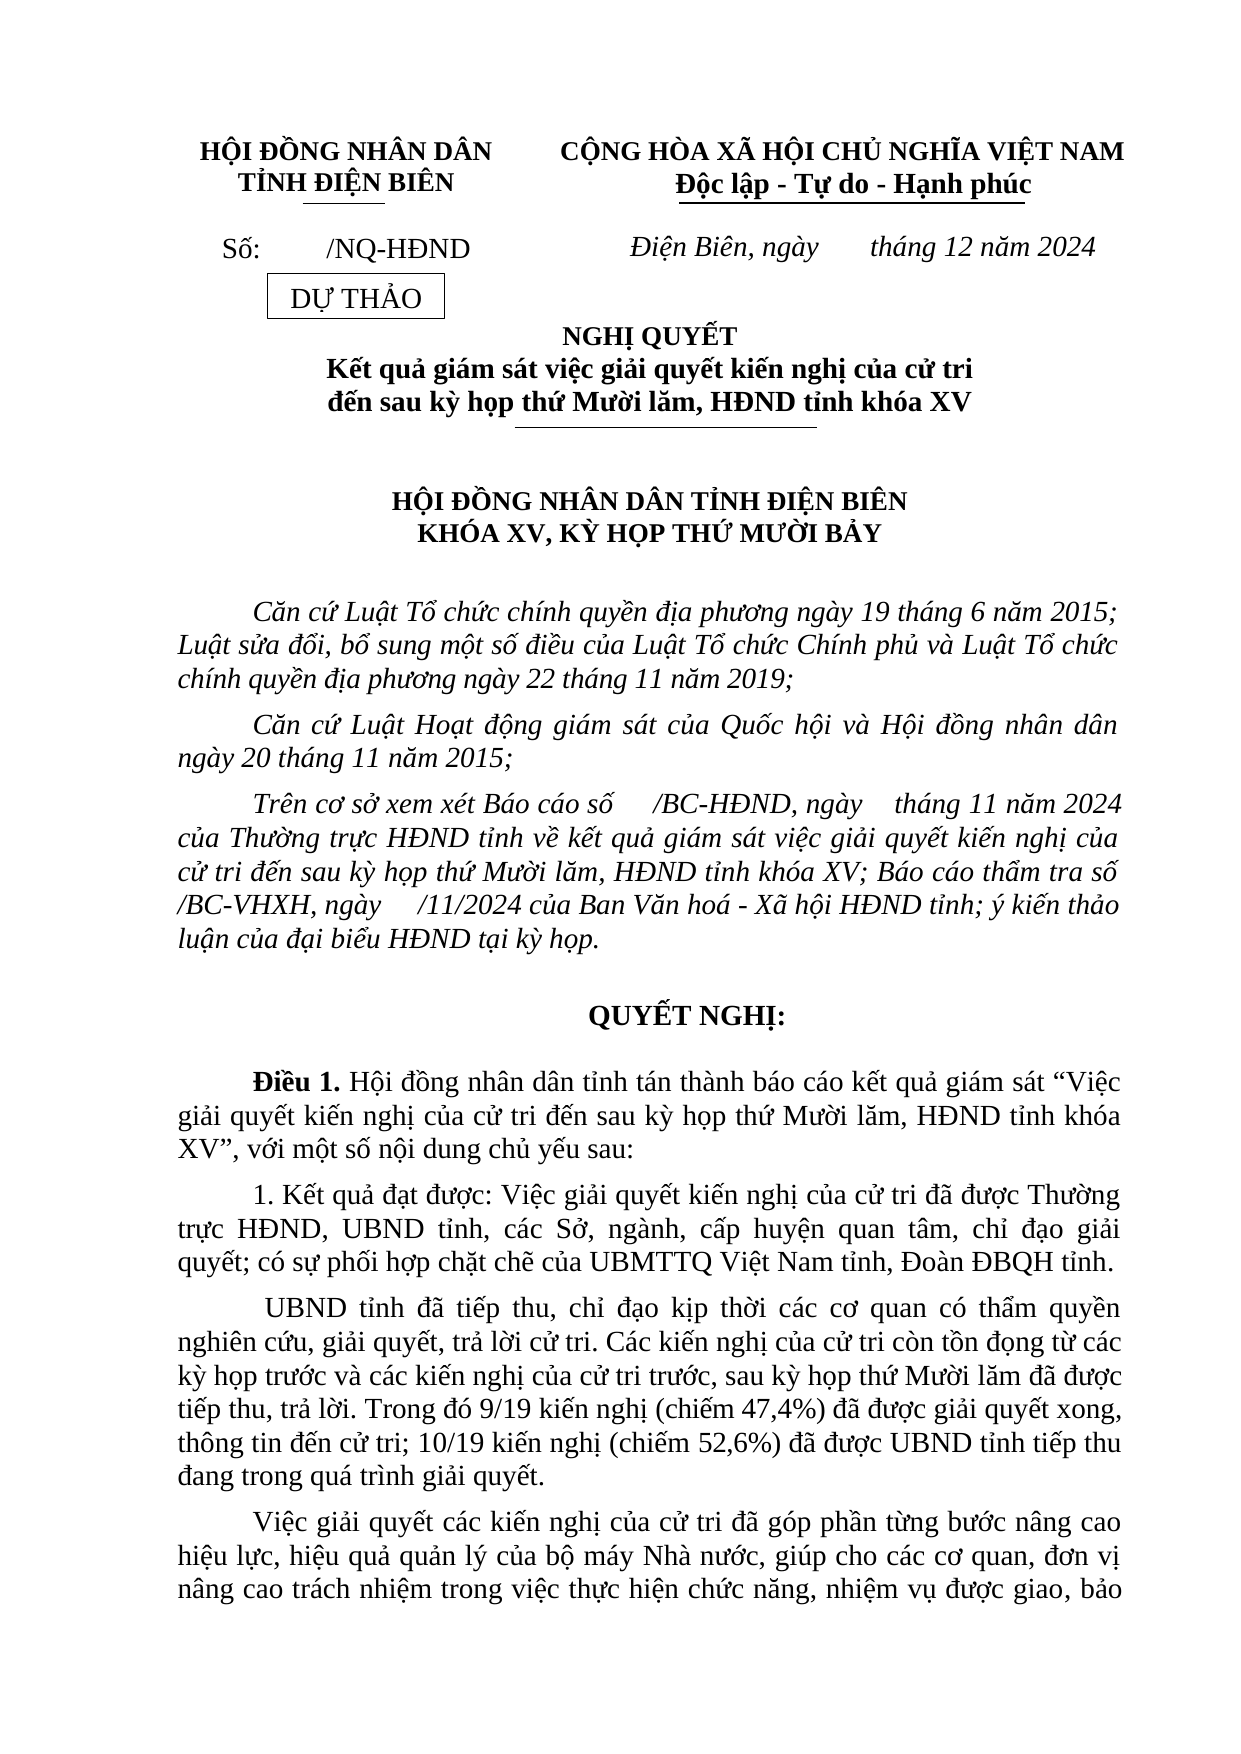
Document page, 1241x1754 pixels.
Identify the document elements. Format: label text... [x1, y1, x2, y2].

text Căn cứ Luật Tổ chức chính quyền địa phương ngày 19 tháng 6 năm 2015; Luật sửa đổi, bổ sung một số điều của Luật Tổ chức Chính phủ và Luật Tổ chức chính quyền địa phương ngày 22 tháng 11 năm 2019; [177, 594, 1122, 694]
text Điều 1. Hội đồng nhân dân tỉnh tán thành báo cáo kết quả giám sát “Việc giải quyết kiến nghị của cử tri đến sau kỳ họp thứ Mười lăm, HĐND tỉnh khóa XV”, với một số nội dung chủ yếu sau: [177, 1064, 1122, 1165]
text NGHỊ QUYẾT [177, 320, 1122, 351]
text 1. Kết quả đạt được: Việc giải quyết kiến nghị của cử tri đã được Thường trực HĐND, UBND tỉnh, các Sở, ngành, cấp huyện quan tâm, chỉ đạo giải quyết; có sự phối hợp chặt chẽ của UBMTTQ Việt Nam tỉnh, Đoàn ĐBQH tỉnh. [177, 1177, 1122, 1278]
text đến sau kỳ họp thứ Mười lăm, HĐND tỉnh khóa XV [177, 384, 1122, 418]
text KHÓA XV, KỲ HỌP THỨ MƯỜI BẢY [177, 517, 1122, 548]
table_header CỘNG HÒA XÃ HỘI CHỦ NGHĨA VIỆT NAM Độc lập - Tự do - Hạnh phúc Điện Biên, ngày tháng 12 năm 2024 [526, 135, 1137, 286]
text Căn cứ Luật Hoạt động giám sát của Quốc hội và Hội đồng nhân dân ngày 20 tháng 11 năm 2015; [177, 707, 1122, 774]
table_header HỘI ĐỒNG NHÂN DÂN TỈNH ĐIỆN BIÊN Số: /NQ-HĐND [166, 135, 526, 286]
text HỘI ĐỒNG NHÂN DÂN TỈNH ĐIỆN BIÊN [177, 486, 1122, 517]
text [177, 1504, 1122, 1605]
text Trên cơ sở xem xét Báo cáo số /BC-HĐND, ngày tháng 11 năm 2024 của Thường trực HĐND tỉnh về kết quả giám sát việc giải quyết kiến nghị của cử tri đến sau kỳ họp thứ Mười lăm, HĐND tỉnh khóa XV; Báo cáo thẩm tra số /BC-VHXH, ngày /11/2024 của Ban Văn hoá - Xã hội HĐND tỉnh; ý kiến thảo luận của đại biểu HĐND tại kỳ họp. [177, 787, 1122, 954]
text QUYẾT NGHỊ: [177, 998, 1122, 1032]
text UBND tỉnh đã tiếp thu, chỉ đạo kịp thời các cơ quan có thẩm quyền nghiên cứu, giải quyết, trả lời cử tri. Các kiến nghị của cử tri còn tồn đọng từ các kỳ họp trước và các kiến nghị của cử tri trước, sau kỳ họp thứ Mười lăm đã được tiếp thu, trả lời. Trong đó 9/19 kiến nghị (chiếm 47,4%) đã được giải quyết xong, thông tin đến cử tri; 10/19 kiến nghị (chiếm 52,6%) đã được UBND tỉnh tiếp thu đang trong quá trình giải quyết. [177, 1291, 1122, 1492]
text Kết quả giám sát việc giải quyết kiến nghị của cử tri [177, 351, 1122, 384]
